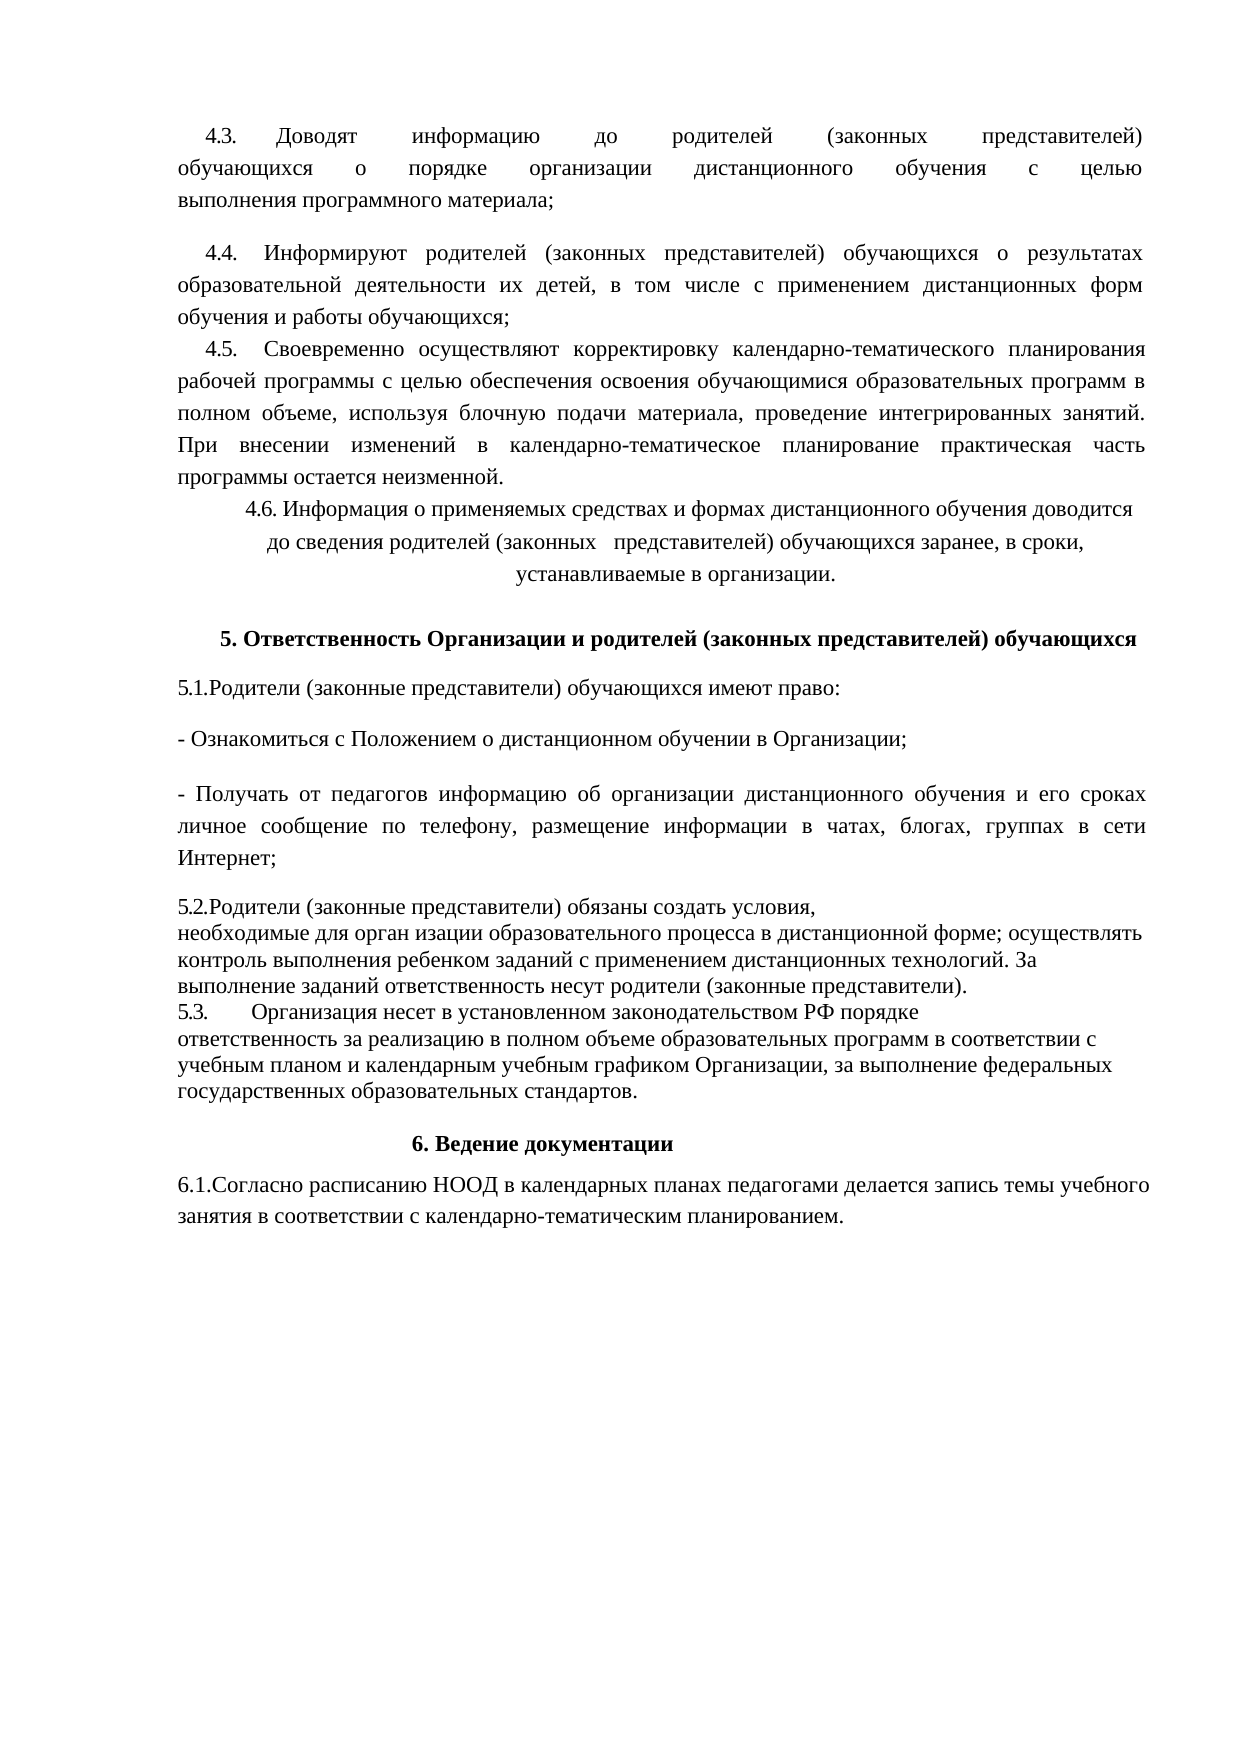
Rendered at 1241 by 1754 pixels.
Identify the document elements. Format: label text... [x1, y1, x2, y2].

list Информируют родителей (законных представителей) обучающихся о результатах образовательной деятельности их детей, в том числе с применением дистанционных форм обучения и работы обучающихся; [177, 235, 1144, 331]
text - Ознакомиться с Положением о дистанционном обучении в Организации; [177, 725, 1152, 751]
text 4.6. Информация о применяемых средствах и формах дистанционного обучения доводится до сведения родителей (законных представителей) обучающихся заранее, в сроки, устанавливаемые в организации. 5. Ответственность Организации и родителей (законных представителей) обучающихся [207, 491, 1145, 653]
text 5.1.Родители (законные представители) обучающихся имеют право: [177, 674, 1152, 700]
list Своевременно осуществляют корректировку календарно-тематического планирования рабочей программы с целью обеспечения освоения обучающимися образовательных программ в полном объеме, используя блочную подачи материала, проведение интегрированных занятий. При внесении изменений в календарно-тематическое планирование практическая часть программы остается неизменной. [177, 331, 1147, 491]
text 4.3. Доводят информацию до родителей (законных представителей) обучающихся о порядке организации дистанционного обучения с целью выполнения программного материала; [178, 118, 1144, 214]
text 6.1.Согласно расписанию НООД в календарных планах педагогами делается запись темы учебного занятия в соответствии с календарно-тематическим планированием. [177, 1166, 1152, 1230]
text 5.2.Родители (законные представители) обязаны создать условия, необходимые для орган изации образовательного процесса в дистанционной форме; осуществлять контроль выполнения ребенком заданий с применением дистанционных технологий. За выполнение заданий ответственность несут родители (законные представители). 5.3. Организация несет в установленном законодательством РФ порядке ответственность за реализацию в полном объеме образовательных программ в соответствии с учебным планом и календарным учебным графиком Организации, за выполнение федеральных государственных образовательных стандартов. 6. Ведение документации [177, 893, 1152, 1156]
text - Получать от педагогов информацию об организации дистанционного обучения и его сроках личное сообщение по телефону, размещение информации в чатах, блогах, группах в сети Интернет; [177, 776, 1148, 872]
